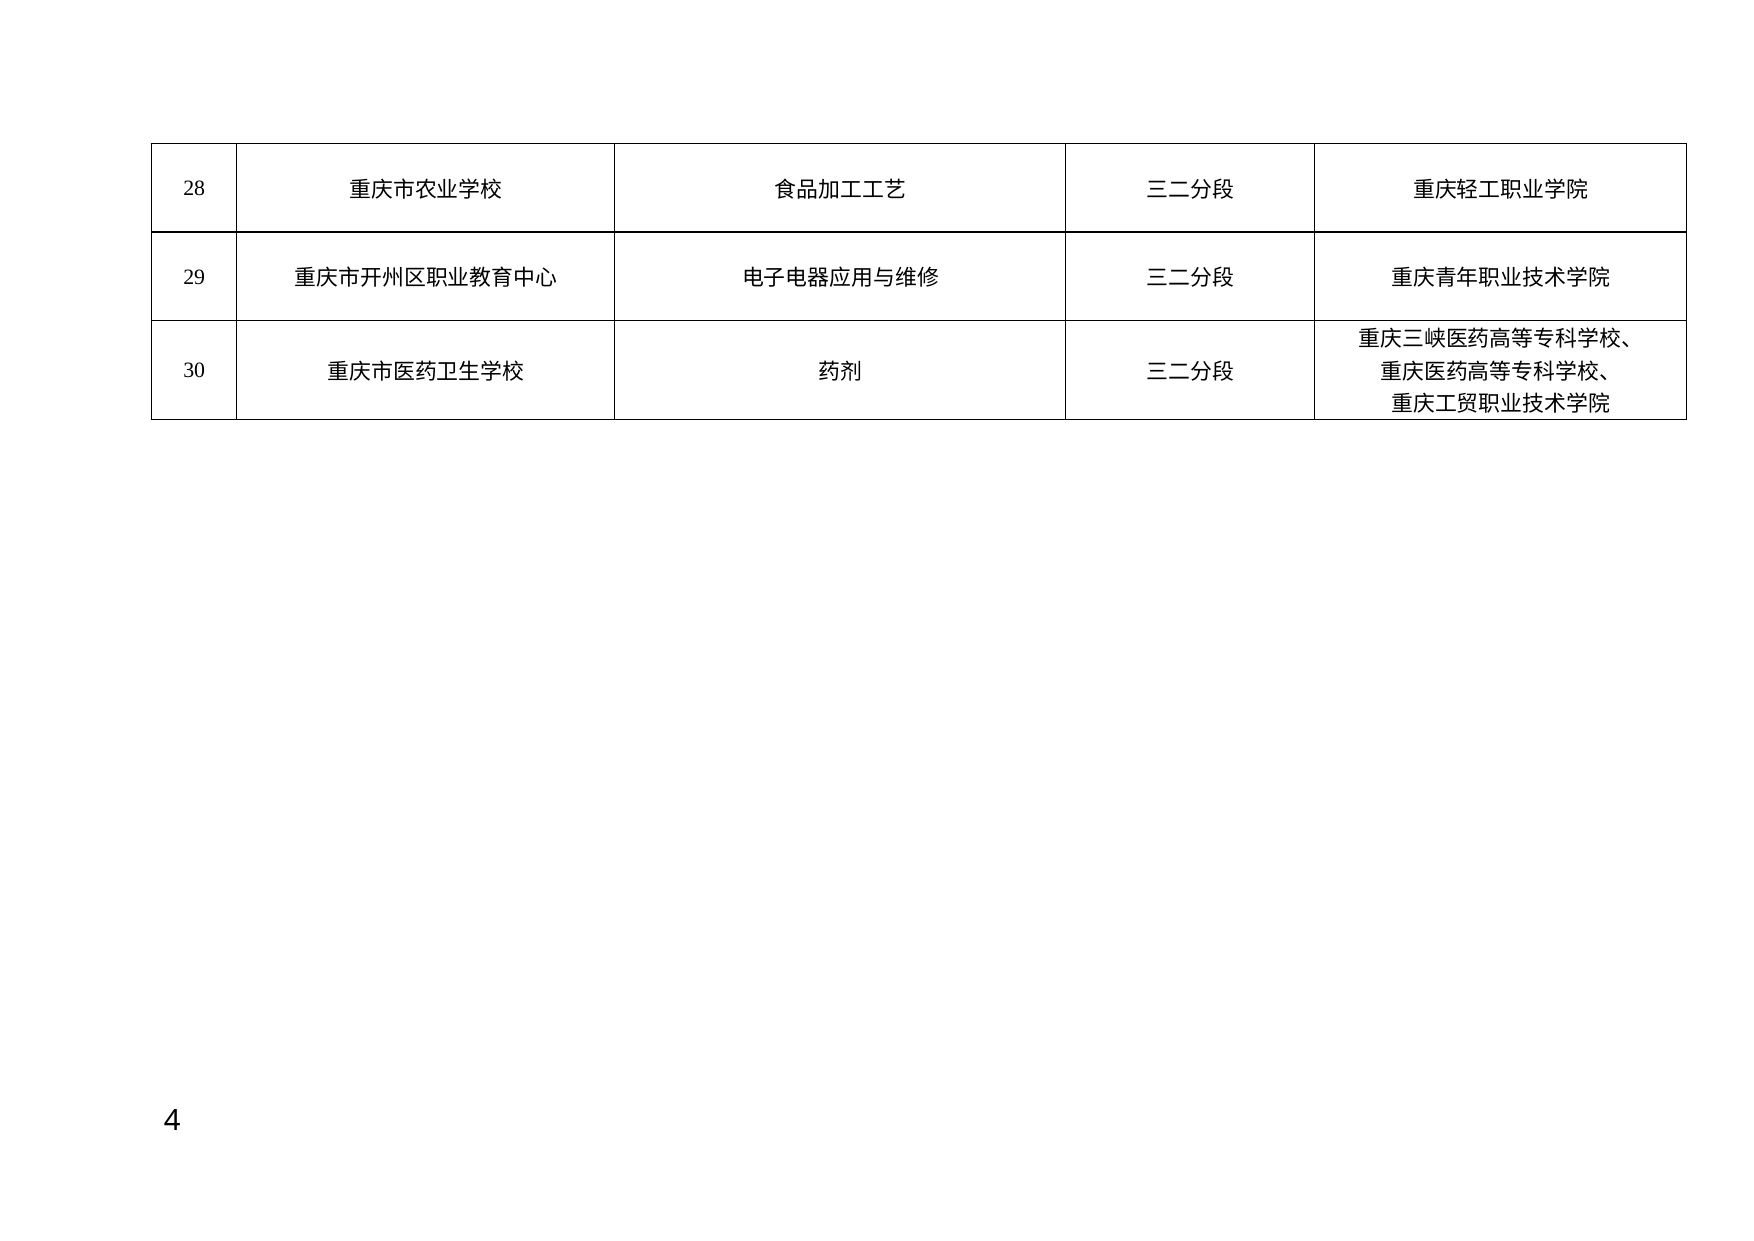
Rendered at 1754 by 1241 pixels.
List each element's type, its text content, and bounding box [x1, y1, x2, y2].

table_cell 药剂 [615, 321, 1065, 418]
table_cell 电子电器应用与维修 [615, 233, 1065, 320]
table_cell 三二分段 [1066, 144, 1314, 231]
table_cell 28 [152, 144, 236, 231]
table_cell 29 [152, 233, 236, 320]
table_cell 三二分段 [1066, 233, 1314, 320]
table_cell 重庆市医药卫生学校 [237, 321, 614, 418]
table_cell 重庆市农业学校 [237, 144, 614, 231]
table_cell 重庆轻工职业学院 [1315, 144, 1686, 231]
table_cell 重庆青年职业技术学院 [1315, 233, 1686, 320]
table_cell 重庆市开州区职业教育中心 [237, 233, 614, 320]
table_cell 重庆三峡医药高等专科学校、 重庆医药高等专科学校、 重庆工贸职业技术学院 [1315, 321, 1686, 418]
table_cell 食品加工工艺 [615, 144, 1065, 231]
table_cell 30 [152, 321, 236, 418]
table_cell 三二分段 [1066, 321, 1314, 418]
